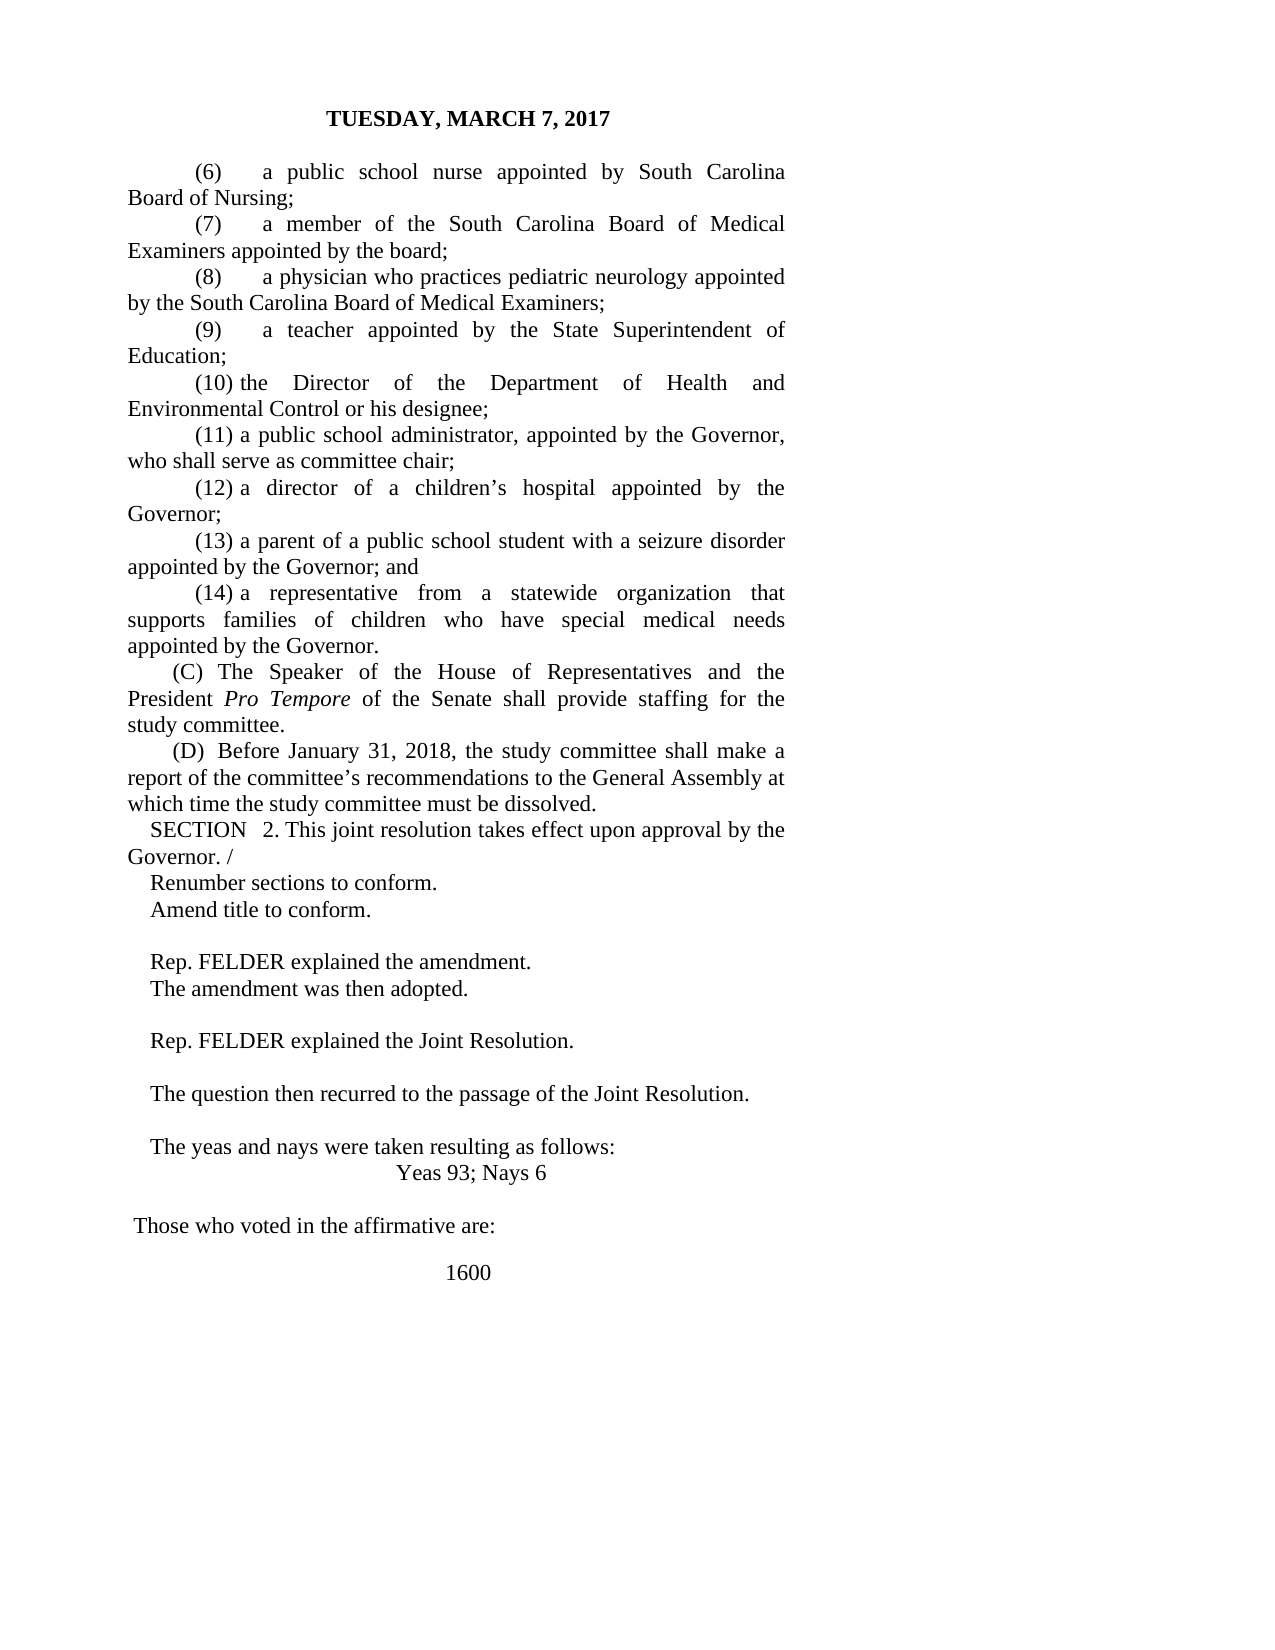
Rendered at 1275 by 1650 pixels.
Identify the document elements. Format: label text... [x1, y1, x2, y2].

text (12) a director of a children’s hospital appointed by the Governor; [127, 474, 786, 527]
text (10) the Director of the Department of Health and Environmental Control or his designee; [127, 368, 786, 421]
text (13) a parent of a public school student with a seizure disorder appointed by the Governor; and [127, 527, 786, 579]
text (D) Before January 31, 2018, the study committee shall make a report of the committee’s recommendations to the General Assembly at which time the study committee must be dissolved. [127, 737, 786, 817]
text Yeas 93; Nays 6 [127, 1159, 786, 1186]
text (7) a member of the South Carolina Board of Medical Examiners appointed by the board; [127, 210, 786, 263]
text Rep. FELDER explained the Joint Resolution. [127, 1027, 786, 1054]
text The yeas and nays were taken resulting as follows: [127, 1133, 786, 1159]
text Rep. FELDER explained the amendment. [127, 948, 786, 975]
text SECTION 2. This joint resolution takes effect upon approval by the Governor. / [127, 817, 786, 869]
text Renumber sections to conform. [127, 869, 786, 896]
text The question then recurred to the passage of the Joint Resolution. [127, 1080, 786, 1106]
text (8) a physician who practices pediatric neurology appointed by the South Carolina Board of Medical Examiners; [127, 263, 786, 316]
text (C) The Speaker of the House of Representatives and the President Pro Tempore of the Senate shall provide staffing for the study committee. [127, 658, 786, 737]
text (6) a public school nurse appointed by South Carolina Board of Nursing; [127, 158, 786, 210]
text (11) a public school administrator, appointed by the Governor, who shall serve as committee chair; [127, 421, 786, 474]
text The amendment was then adopted. [127, 975, 786, 1001]
text Amend title to conform. [127, 896, 786, 922]
text (9) a teacher appointed by the State Superintendent of Education; [127, 316, 786, 368]
text (14) a representative from a statewide organization that supports families of children who have special medical needs appointed by the Governor. [127, 579, 786, 658]
text Those who voted in the affirmative are: [127, 1212, 786, 1238]
